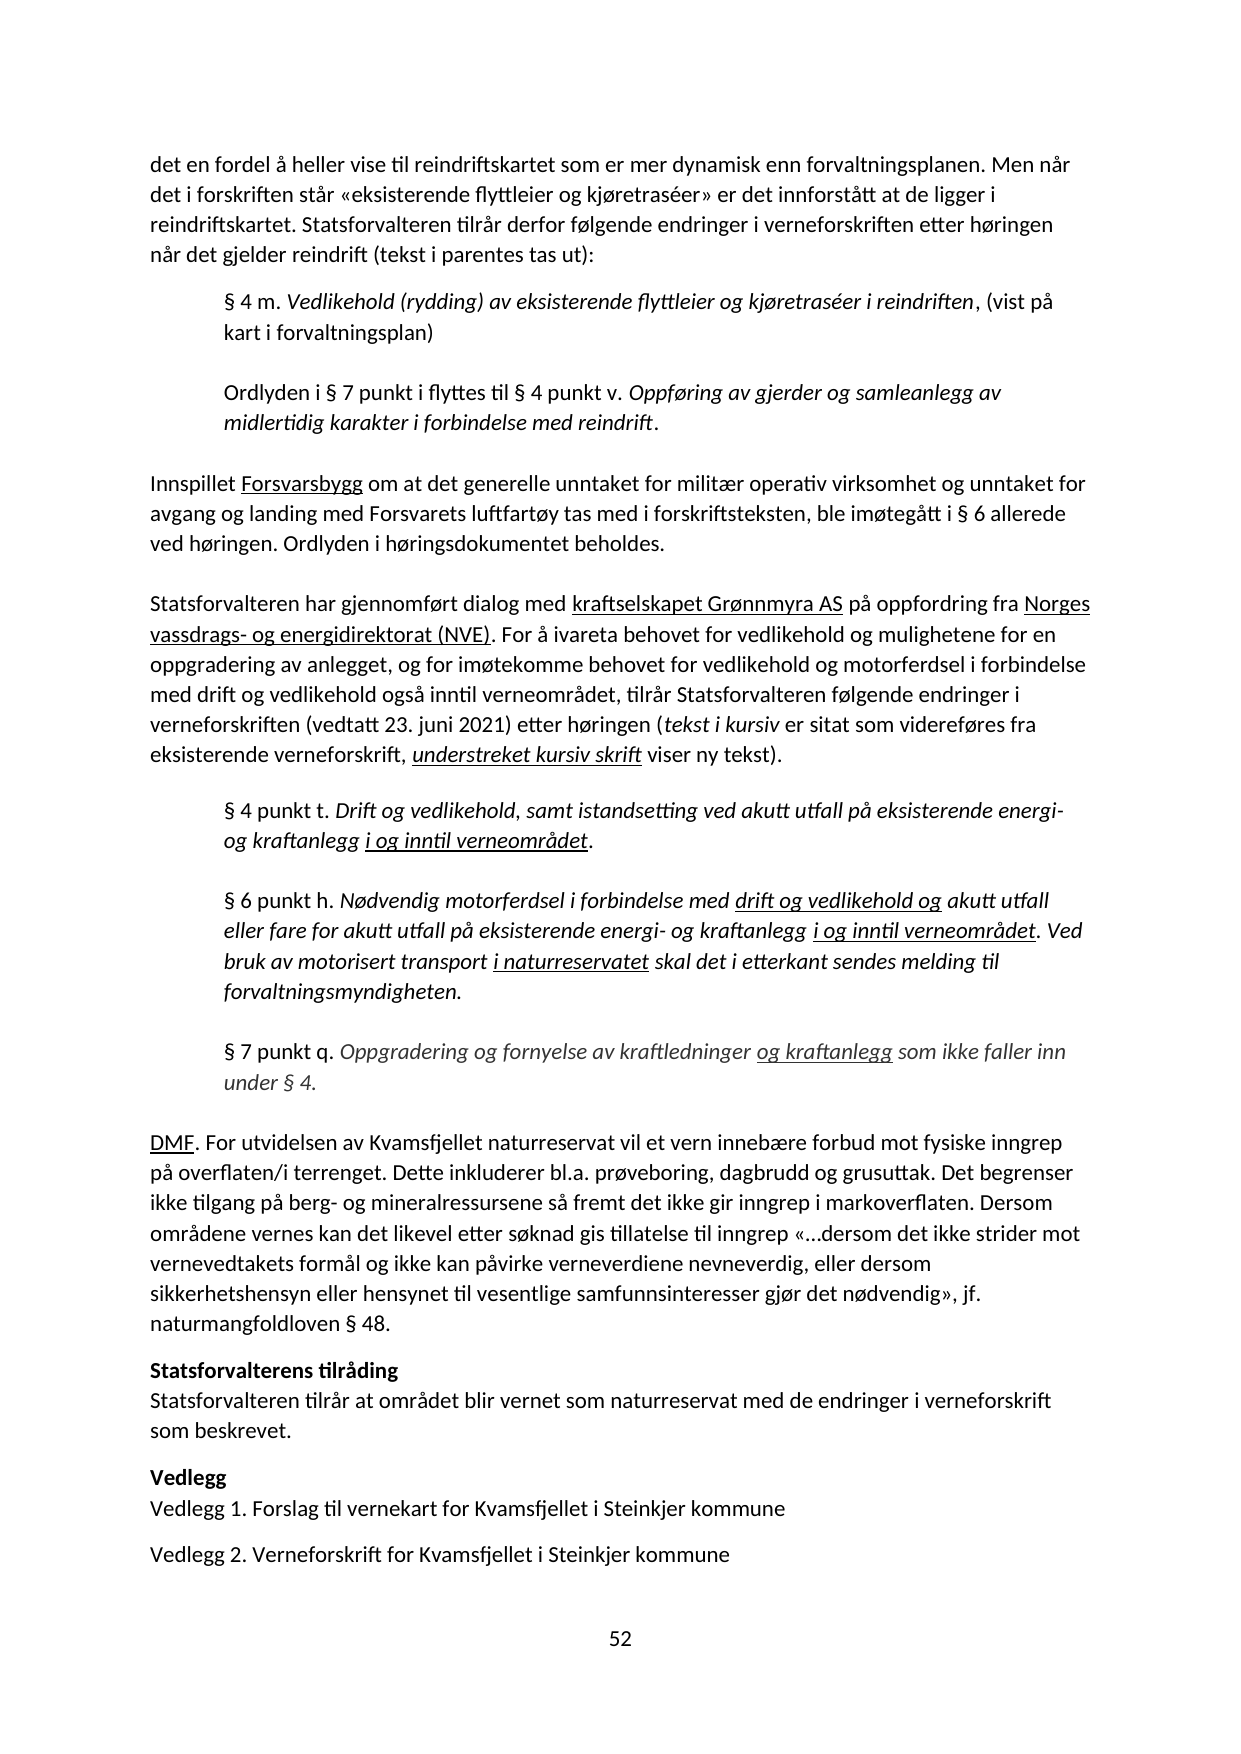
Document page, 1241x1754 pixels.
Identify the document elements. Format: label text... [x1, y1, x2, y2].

text § 4 m. Vedlikehold (rydding) av eksisterende flyttleier og kjøretraséer i reindriften, (vist på kart i forvaltningsplan) [224, 287, 1090, 346]
text § 4 punkt t. Drift og vedlikehold, samt istandsetting ved akutt utfall på eksisterende energi- og kraftanlegg i og inntil verneområdet. [224, 796, 1090, 854]
text DMF. For utvidelsen av Kvamsfjellet naturreservat vil et vern innebære forbud mot fysiske inngrep på overflaten/i terrenget. Dette inkluderer bl.a. prøveboring, dagbrudd og grusuttak. Det begrenser ikke tilgang på berg- og mineralressursene så fremt det ikke gir inngrep i markoverflaten. Dersom områdene vernes kan det likevel etter søknad gis tillatelse til inngrep «…dersom det ikke strider mot vernevedtakets formål og ikke kan påvirke verneverdiene nevneverdig, eller dersom sikkerhetshensyn eller hensynet til vesentlige samfunnsinteresser gjør det nødvendig», jf. naturmangfoldloven § 48. [150, 1128, 1090, 1337]
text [150, 150, 1090, 269]
text § 6 punkt h. Nødvendig motorferdsel i forbindelse med drift og vedlikehold og akutt utfall eller fare for akutt utfall på eksisterende energi- og kraftanlegg i og inntil verneområdet. Ved bruk av motorisert transport i naturreservatet skal det i etterkant sendes melding til forvaltningsmyndigheten. [224, 886, 1090, 1005]
text Innspillet Forsvarsbygg om at det generelle unntaket for militær operativ virksomhet og unntaket for avgang og landing med Forsvarets luftfartøy tas med i forskriftsteksten, ble imøtegått i § 6 allerede ved høringen. Ordlyden i høringsdokumentet beholdes. [150, 469, 1090, 557]
text Vedlegg 2. Verneforskrift for Kvamsfjellet i Steinkjer kommune [150, 1541, 1090, 1569]
text Statsforvalterens tilråding Statsforvalteren tilrår at området blir vernet som naturreservat med de endringer i verneforskrift som beskrevet. [150, 1356, 1090, 1445]
text § 7 punkt q. Oppgradering og fornyelse av kraftledninger og kraftanlegg som ikke faller inn under § 4. [224, 1037, 1090, 1096]
text Statsforvalteren har gjennomført dialog med kraftselskapet Grønnmyra AS på oppfordring fra Norges vassdrags- og energidirektorat (NVE). For å ivareta behovet for vedlikehold og mulighetene for en oppgradering av anlegget, og for imøtekomme behovet for vedlikehold og motorferdsel i forbindelse med drift og vedlikehold også inntil verneområdet, tilrår Statsforvalteren følgende endringer i verneforskriften (vedtatt 23. juni 2021) etter høringen (tekst i kursiv er sitat som videreføres fra eksisterende verneforskrift, understreket kursiv skrift viser ny tekst). [150, 589, 1090, 769]
text Vedlegg Vedlegg 1. Forslag til vernekart for Kvamsfjellet i Steinkjer kommune [150, 1463, 1090, 1522]
text Ordlyden i § 7 punkt i flyttes til § 4 punkt v. Oppføring av gjerder og samleanlegg av midlertidig karakter i forbindelse med reindrift. [224, 378, 1090, 436]
